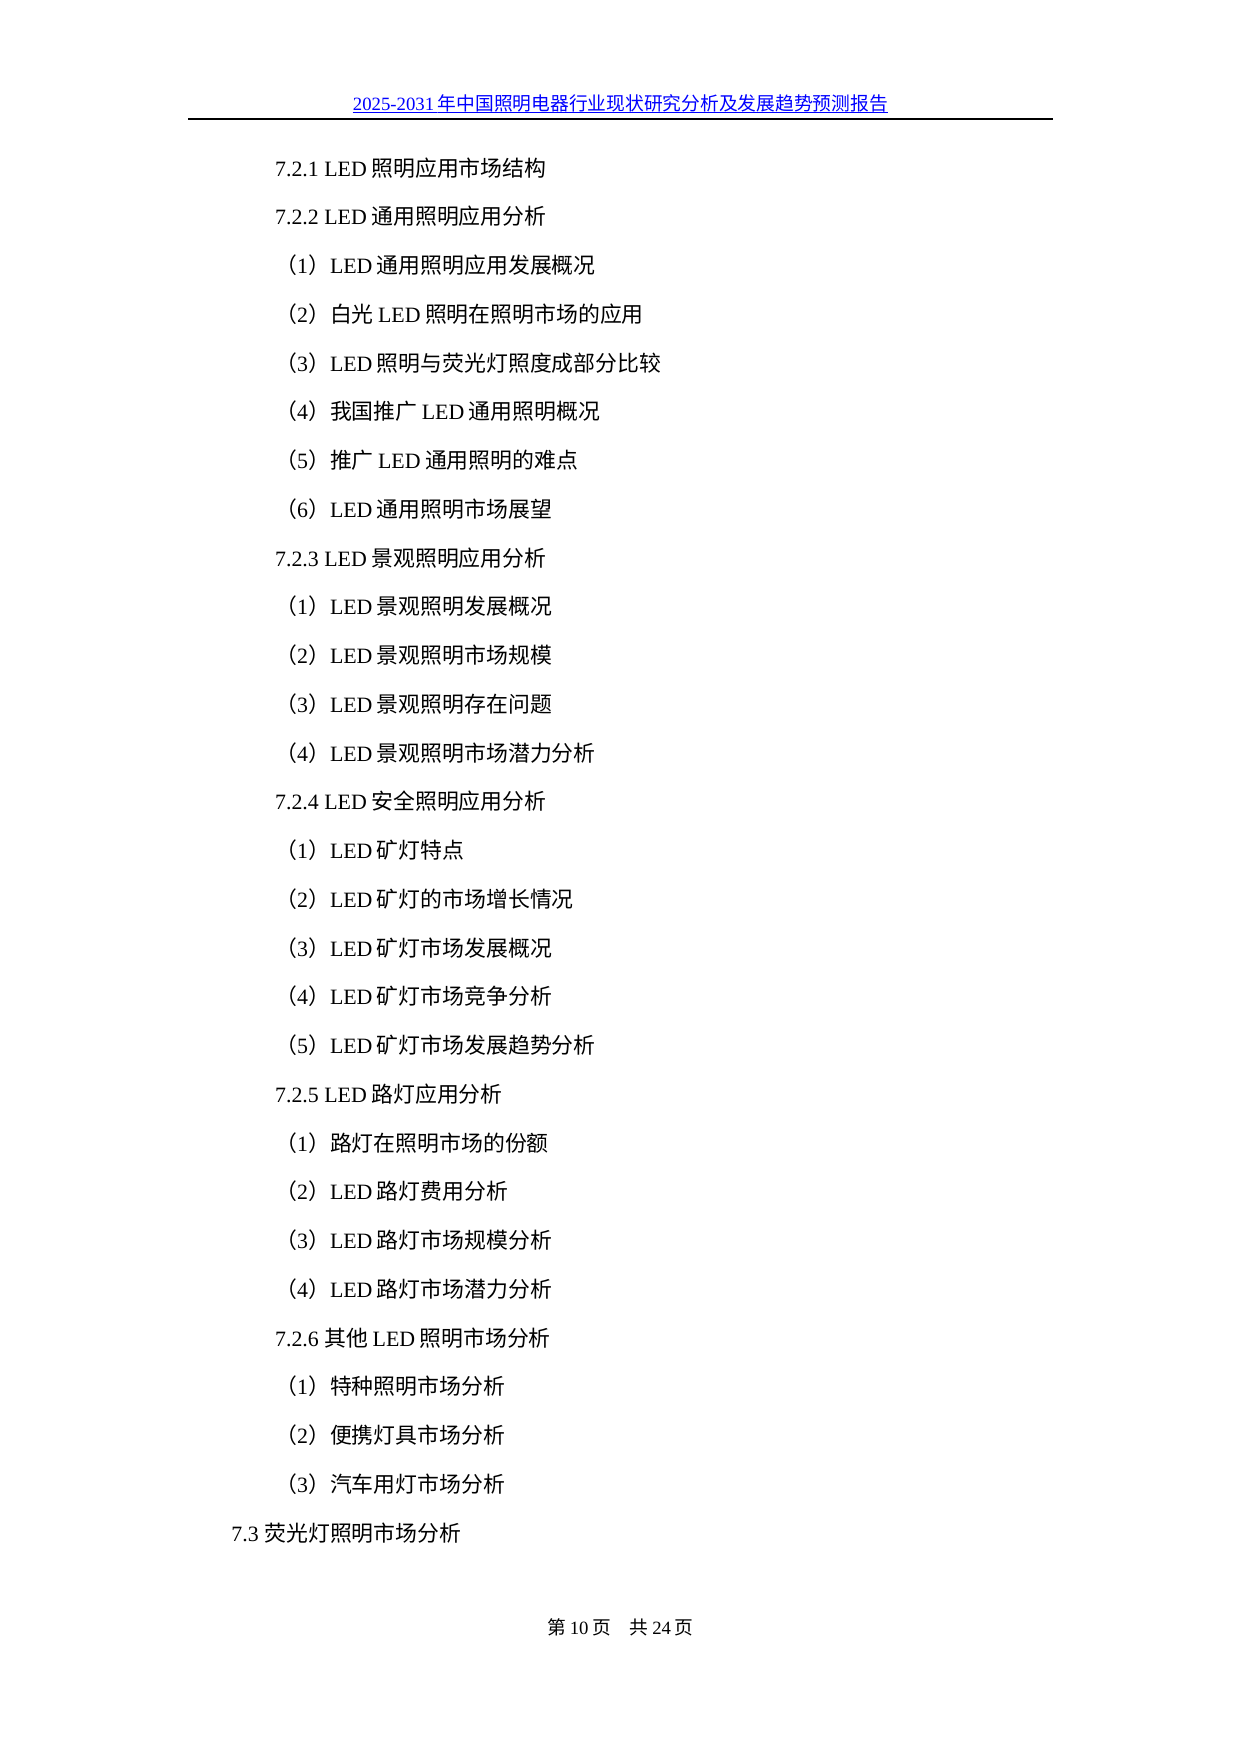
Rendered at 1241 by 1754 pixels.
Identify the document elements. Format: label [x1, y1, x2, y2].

text [187, 150, 1053, 1548]
